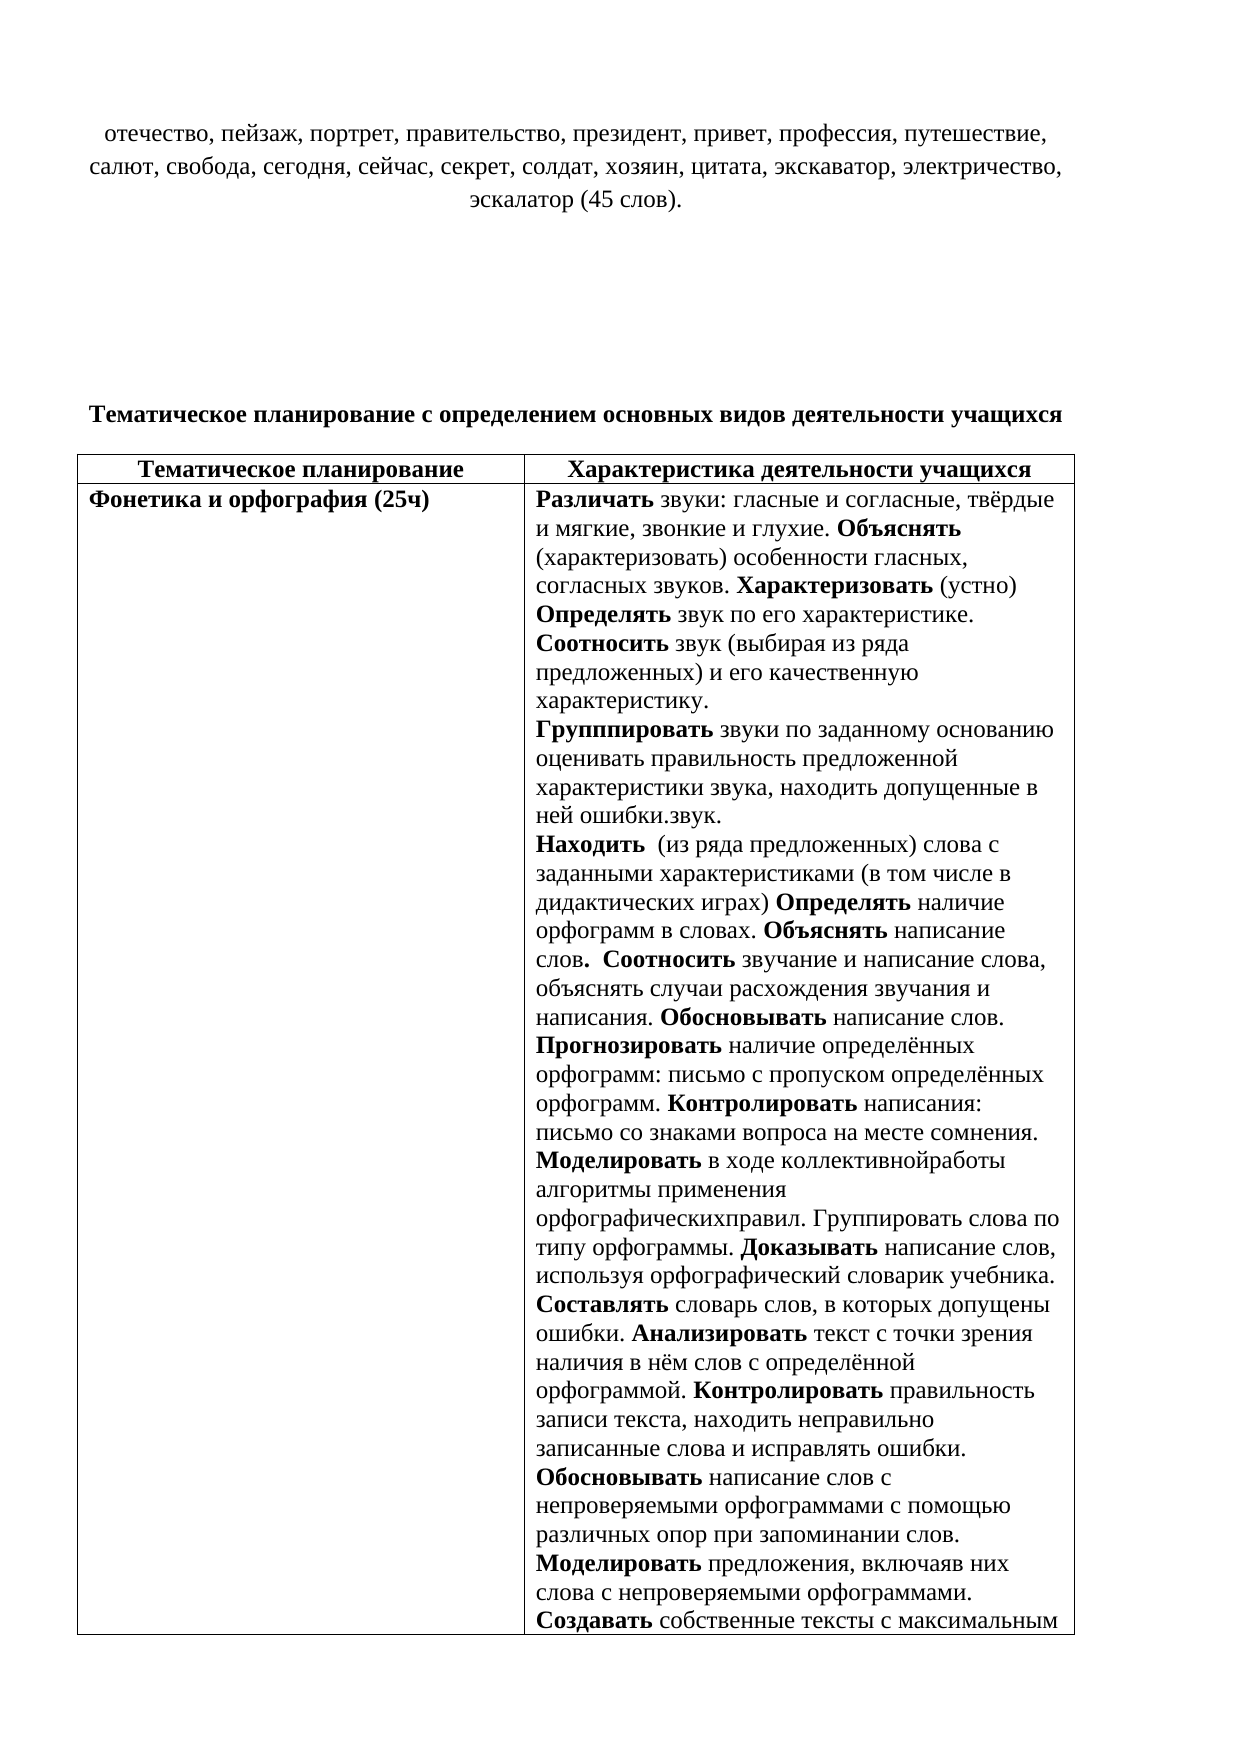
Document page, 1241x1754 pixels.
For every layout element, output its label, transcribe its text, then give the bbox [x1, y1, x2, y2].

text Тематическое планирование с определением основных видов деятельности учащихся [88, 399, 1063, 428]
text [88, 118, 1063, 213]
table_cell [78, 484, 524, 1634]
table_header Тематическое планирование [78, 455, 524, 483]
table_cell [525, 484, 1074, 1634]
table_header Характеристика деятельности учащихся [525, 455, 1074, 483]
